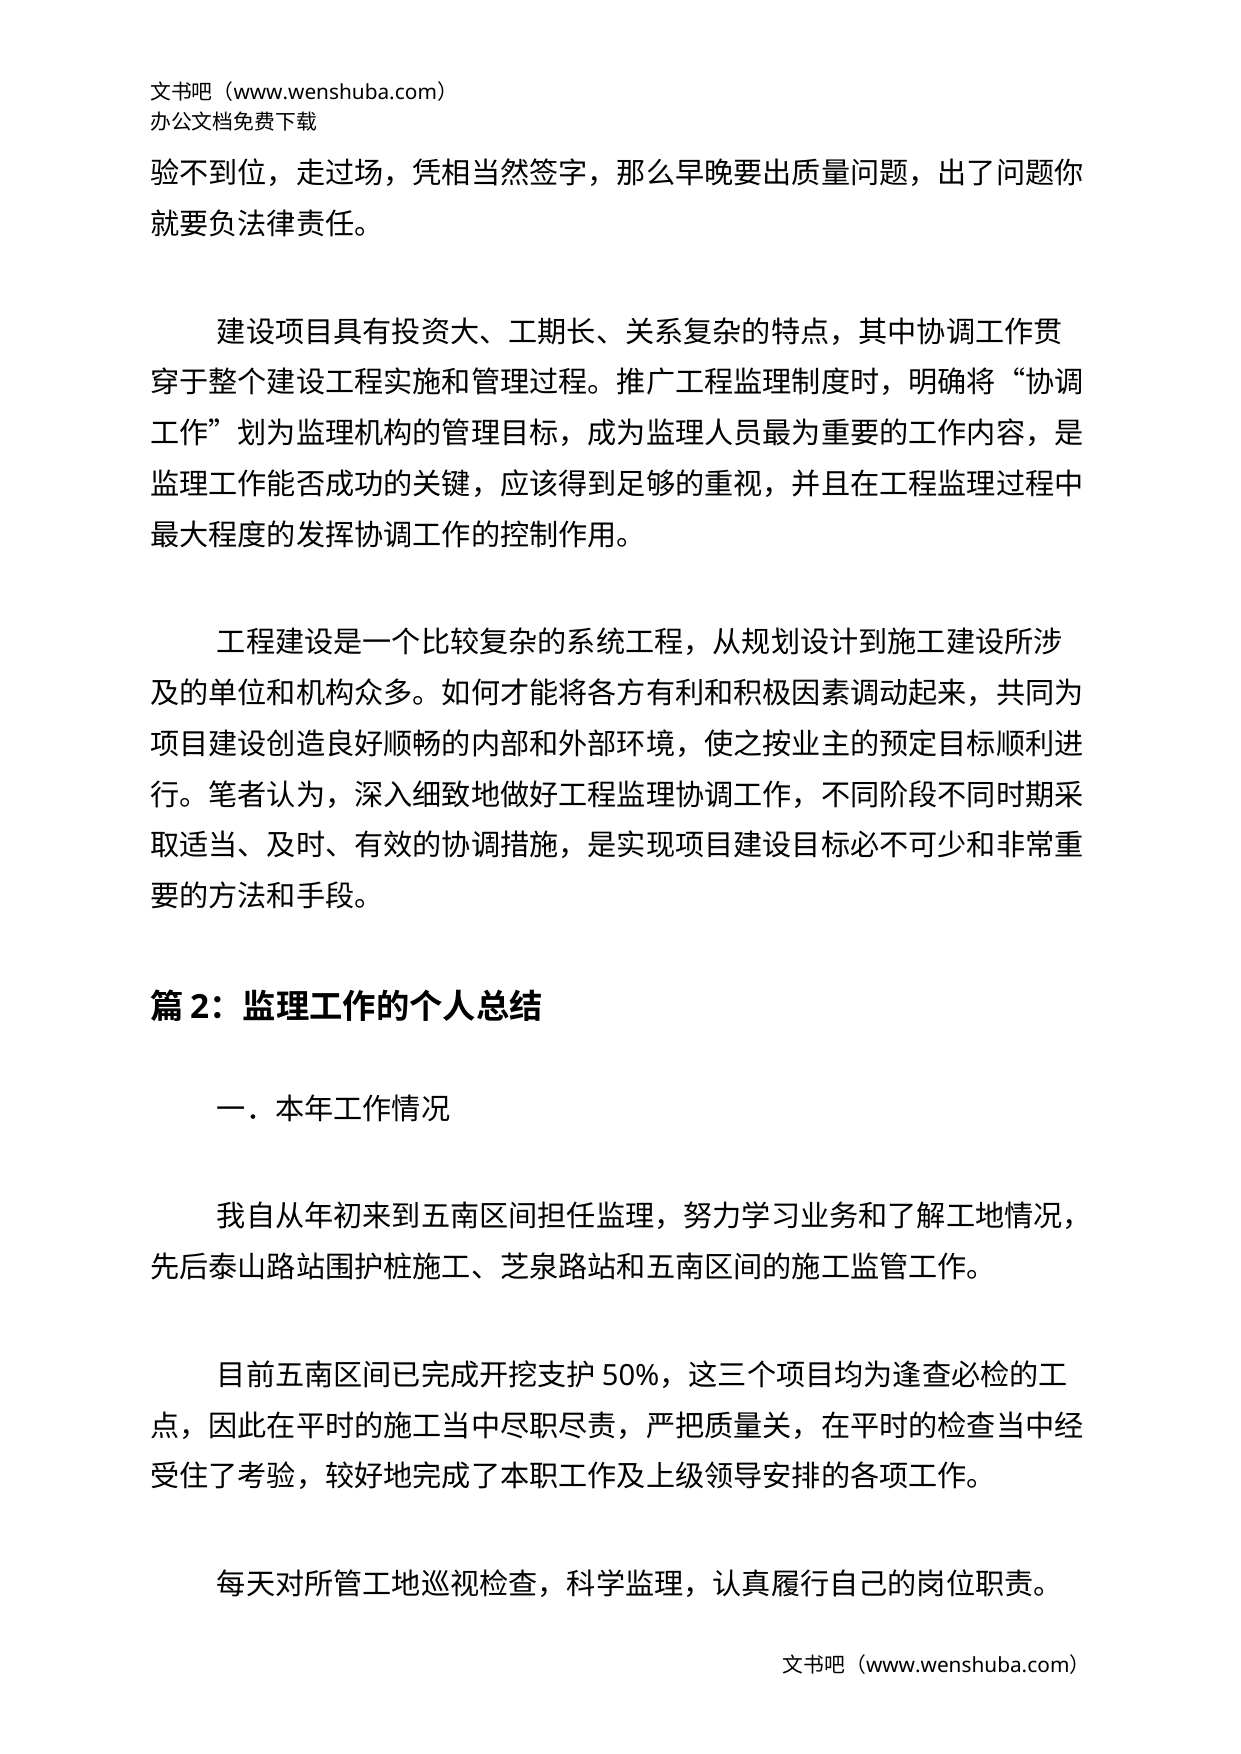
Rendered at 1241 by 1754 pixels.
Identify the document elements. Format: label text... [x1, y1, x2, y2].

text 一．本年工作情况 [150, 1085, 1090, 1128]
text 目前五南区间已完成开挖支护50%，这三个项目均为逢查必检的工点，因此在平时的施工当中尽职尽责，严把质量关，在平时的检查当中经受住了考验，较好地完成了本职工作及上级领导安排的各项工作。 [150, 1351, 1090, 1495]
text 工程建设是一个比较复杂的系统工程，从规划设计到施工建设所涉及的单位和机构众多。如何才能将各方有利和积极因素调动起来，共同为项目建设创造良好顺畅的内部和外部环境，使之按业主的预定目标顺利进行。笔者认为，深入细致地做好工程监理协调工作，不同阶段不同时期采取适当、及时、有效的协调措施，是实现项目建设目标必不可少和非常重要的方法和手段。 [150, 619, 1090, 915]
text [150, 150, 1090, 243]
text 建设项目具有投资大、工期长、关系复杂的特点，其中协调工作贯穿于整个建设工程实施和管理过程。推广工程监理制度时，明确将“协调工作”划为监理机构的管理目标，成为监理人员最为重要的工作内容，是监理工作能否成功的关键，应该得到足够的重视，并且在工程监理过程中最大程度的发挥协调工作的控制作用。 [150, 308, 1090, 553]
text 篇2：监理工作的个人总结 [150, 980, 1090, 1028]
text 我自从年初来到五南区间担任监理，努力学习业务和了解工地情况，先后泰山路站围护桩施工、芝泉路站和五南区间的施工监管工作。 [150, 1193, 1090, 1286]
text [150, 1561, 1090, 1603]
